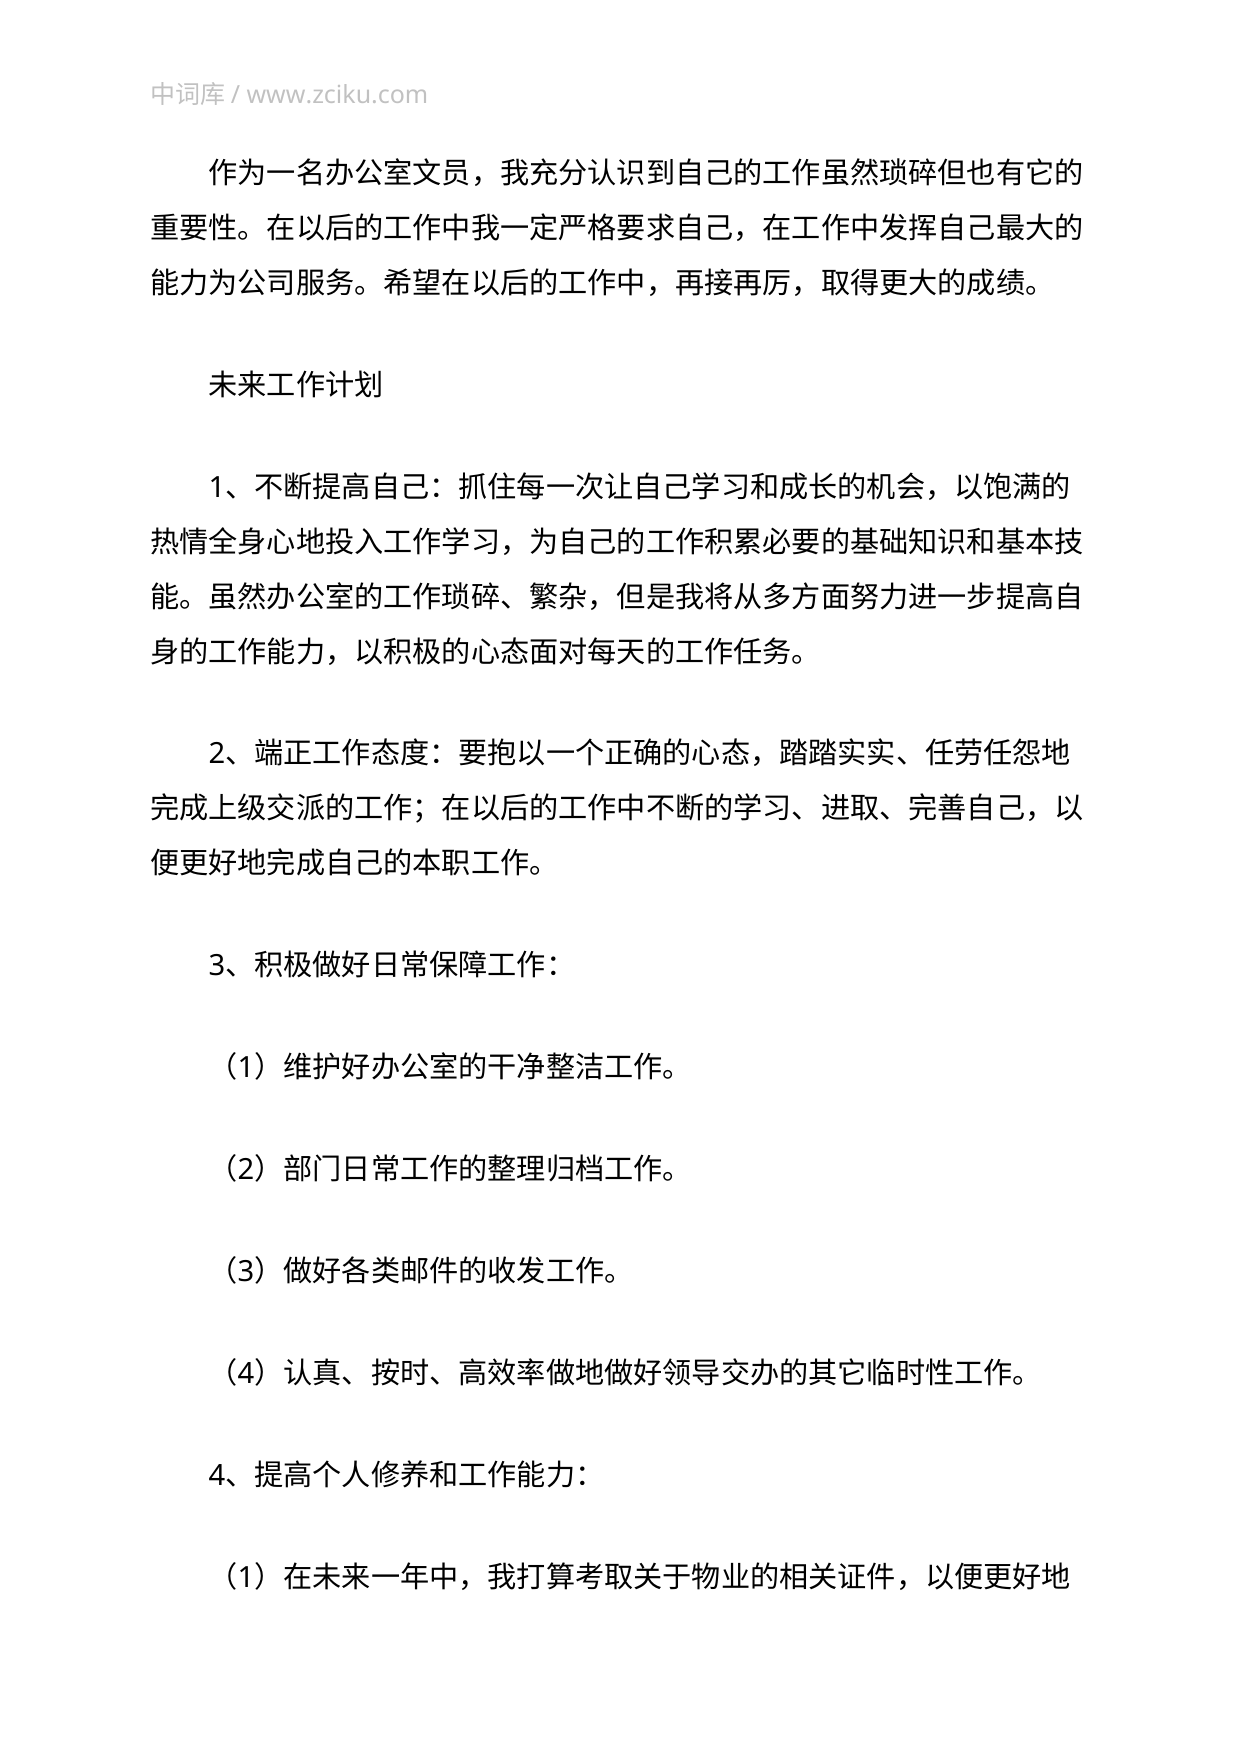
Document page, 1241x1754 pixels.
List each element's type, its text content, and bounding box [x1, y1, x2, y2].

text 未来工作计划 [150, 362, 1090, 404]
text 4、提高个人修养和工作能力： [150, 1451, 1090, 1494]
text 2、端正工作态度：要抱以一个正确的心态，踏踏实实、任劳任怨地完成上级交派的工作；在以后的工作中不断的学习、进取、完善自己，以便更好地完成自己的本职工作。 [150, 730, 1090, 882]
text 1、不断提高自己：抓住每一次让自己学习和成长的机会，以饱满的热情全身心地投入工作学习，为自己的工作积累必要的基础知识和基本技能。虽然办公室的工作琐碎、繁杂，但是我将从多方面努力进一步提高自身的工作能力，以积极的心态面对每天的工作任务。 [150, 463, 1090, 670]
text （2）部门日常工作的整理归档工作。 [150, 1146, 1090, 1188]
text （3）做好各类邮件的收发工作。 [150, 1247, 1090, 1290]
text 3、积极做好日常保障工作： [150, 942, 1090, 984]
text （4）认真、按时、高效率做地做好领导交办的其它临时性工作。 [150, 1349, 1090, 1392]
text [150, 1553, 1090, 1596]
text 作为一名办公室文员，我充分认识到自己的工作虽然琐碎但也有它的重要性。在以后的工作中我一定严格要求自己，在工作中发挥自己最大的能力为公司服务。希望在以后的工作中，再接再厉，取得更大的成绩。 [150, 150, 1090, 302]
text （1）维护好办公室的干净整洁工作。 [150, 1043, 1090, 1086]
